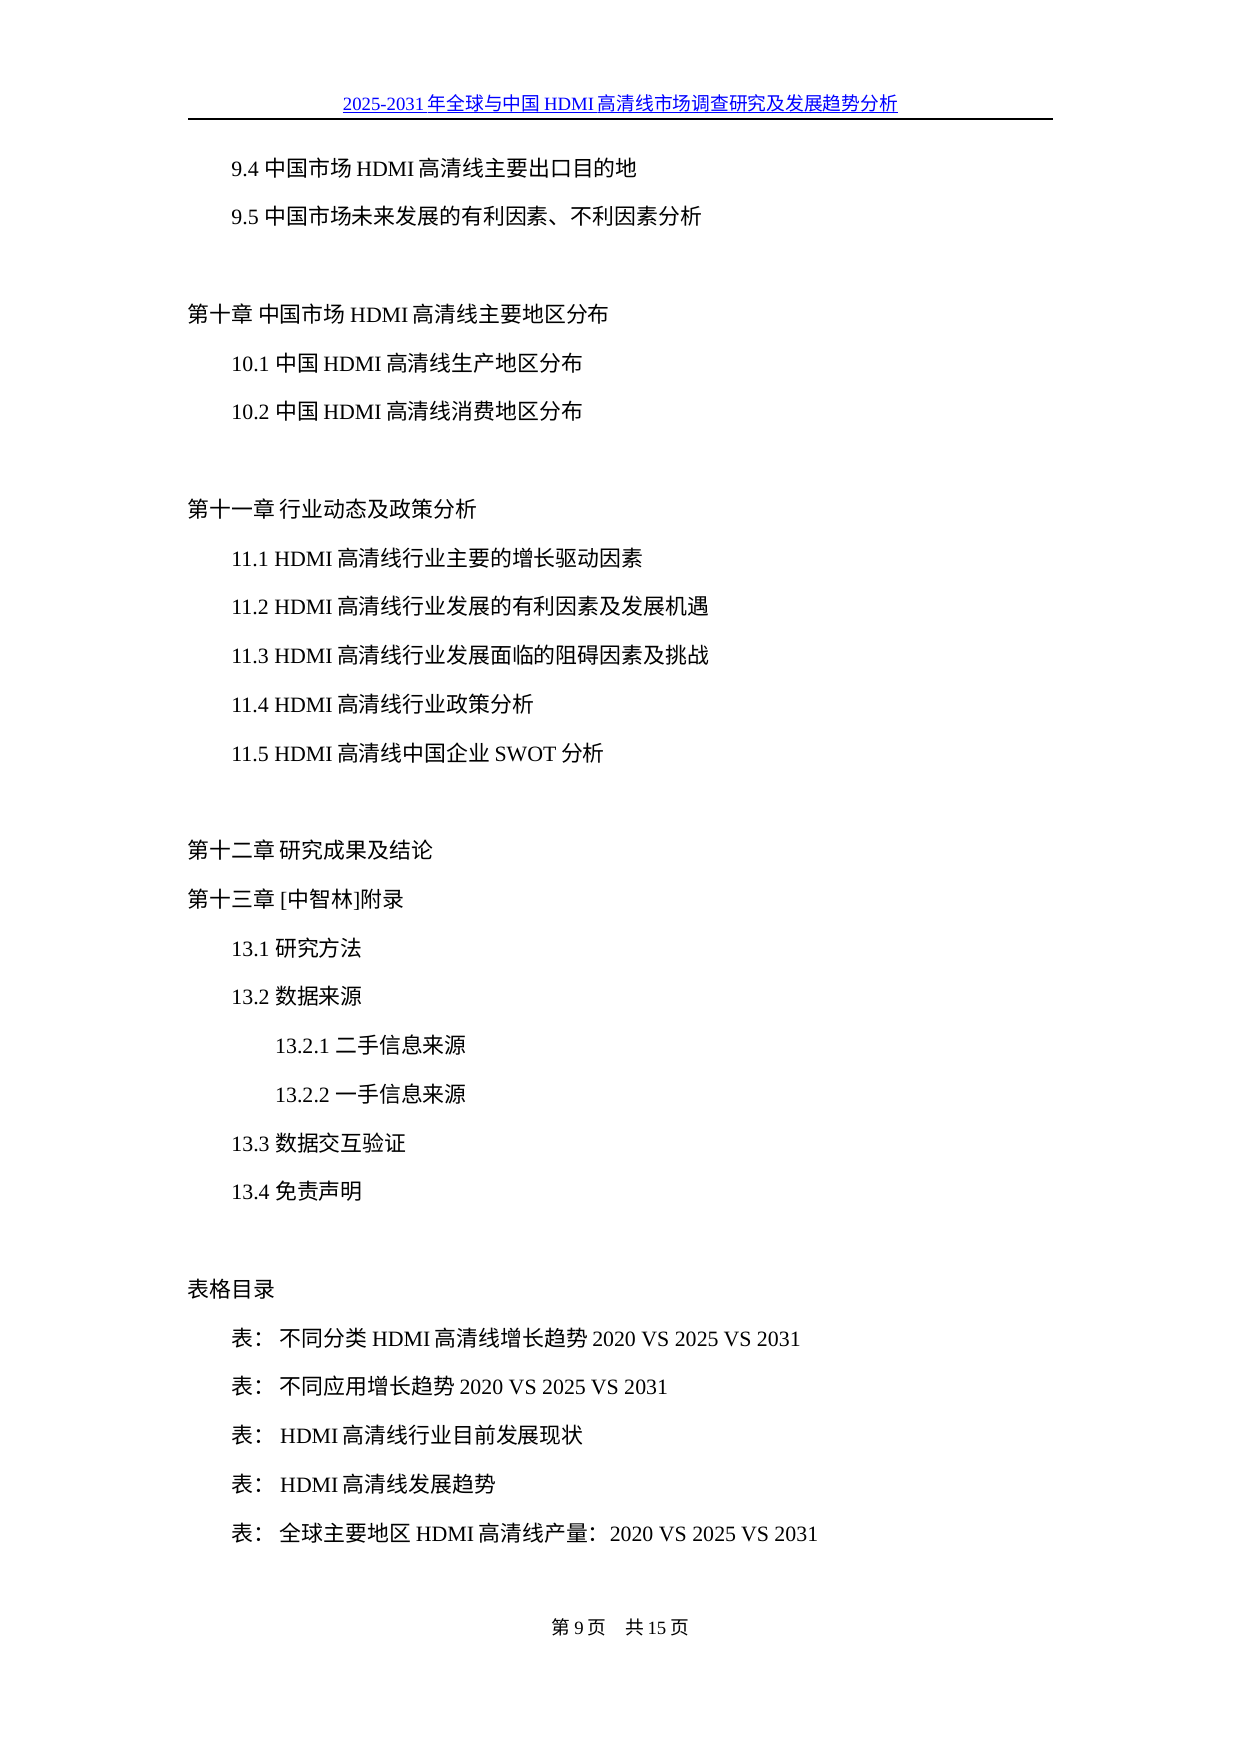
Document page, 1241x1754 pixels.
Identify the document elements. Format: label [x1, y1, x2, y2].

text [187, 150, 1053, 1548]
